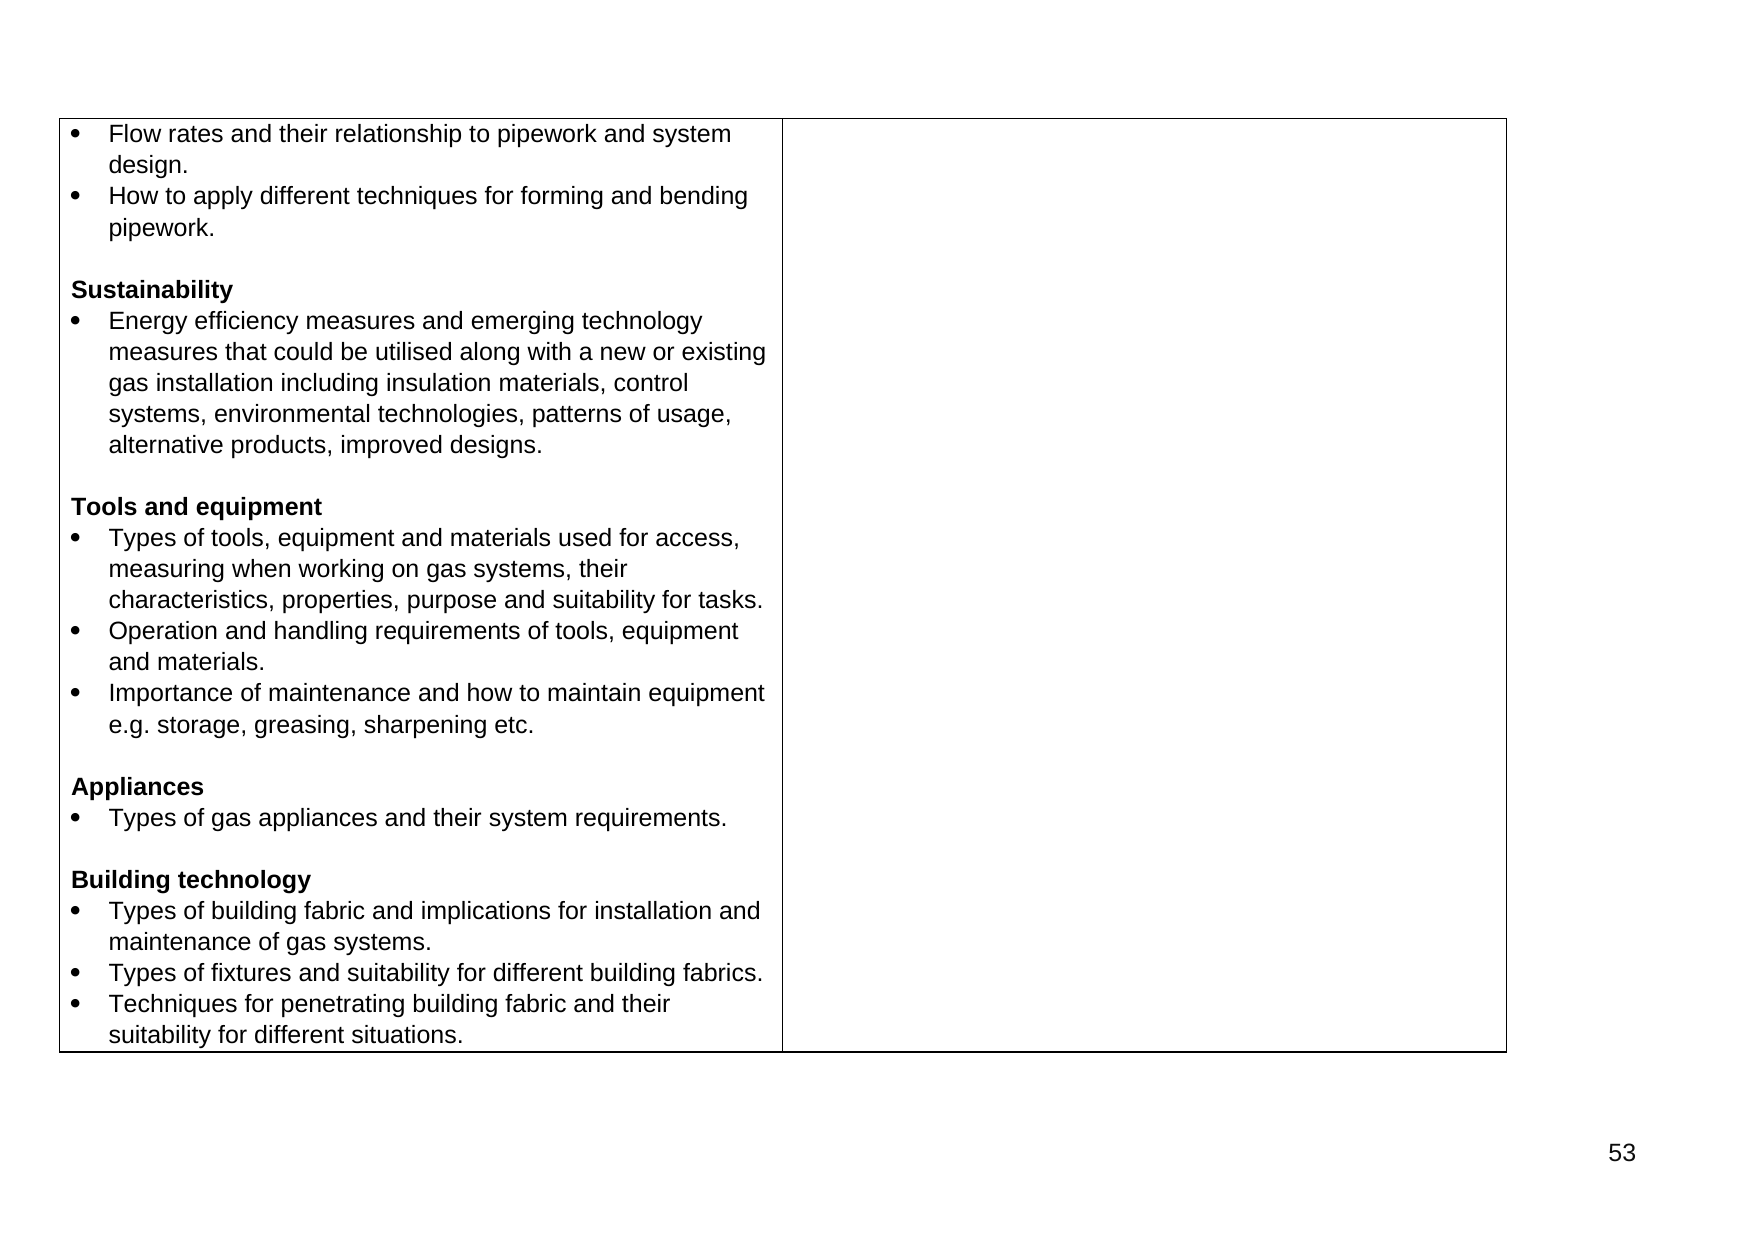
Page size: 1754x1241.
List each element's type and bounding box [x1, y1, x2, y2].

table_cell [783, 119, 1506, 1051]
table_cell [60, 119, 782, 1051]
